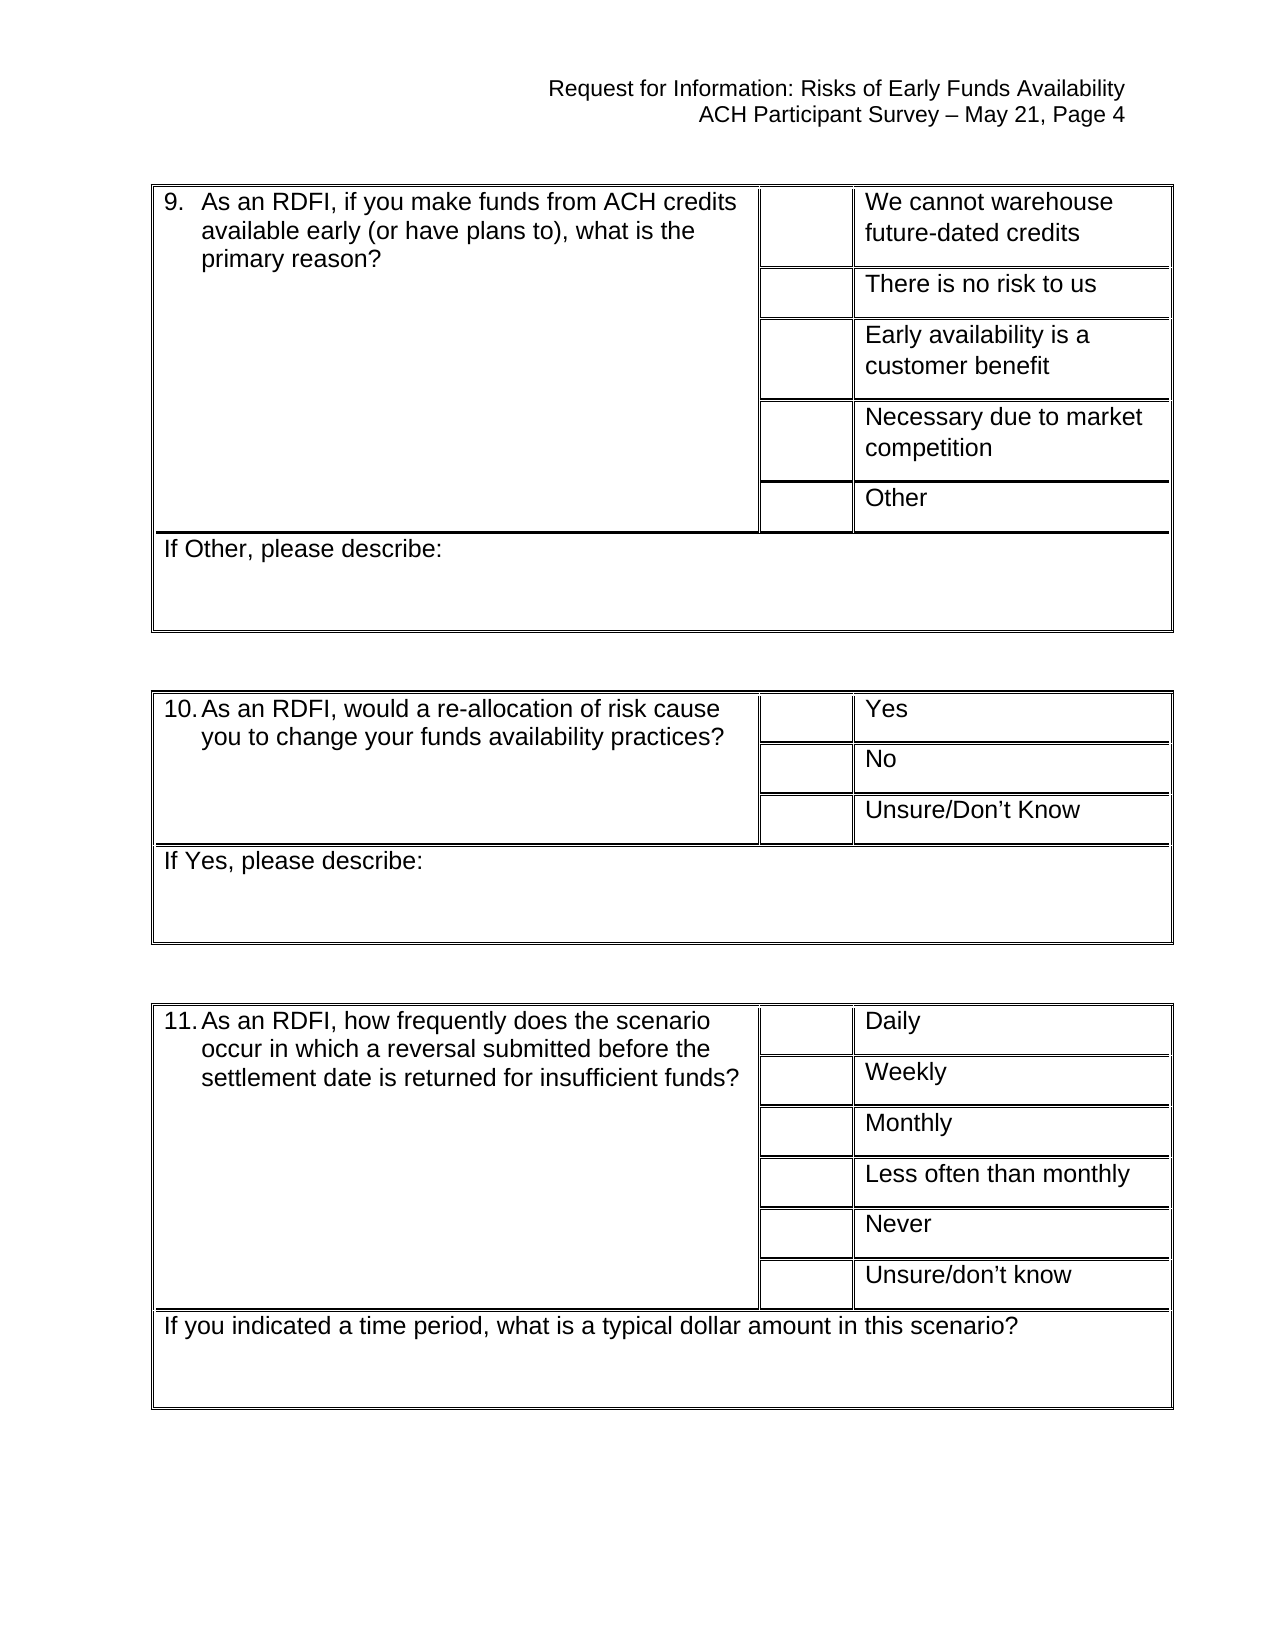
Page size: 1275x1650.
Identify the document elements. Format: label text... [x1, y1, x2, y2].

table_header [760, 694, 853, 741]
table_cell [761, 796, 852, 843]
table_cell [761, 745, 852, 792]
table_header Yes [854, 694, 1171, 741]
table_cell Unsure/Don’t Know [855, 792, 1171, 843]
table_header As an RDFI, would a re-allocation of risk cause you to change your funds availability practices? [154, 694, 760, 843]
table_cell [761, 1108, 852, 1155]
table_header [760, 187, 853, 266]
table_cell Never [855, 1206, 1171, 1257]
table_cell [761, 1159, 852, 1206]
table_cell Monthly [855, 1104, 1171, 1155]
table_cell [761, 269, 852, 316]
table_cell [761, 483, 852, 531]
table_cell There is no risk to us [854, 266, 1172, 316]
table_header As an RDFI, if you make funds from ACH credits available early (or have plans to), what is the primary reason? [154, 187, 760, 531]
table_cell If you indicated a time period, what is a typical dollar amount in this scenario? [154, 1308, 1171, 1407]
table_cell [761, 320, 852, 398]
table_cell Other [855, 480, 1171, 531]
table_cell Unsure/don’t know [855, 1257, 1171, 1308]
table_header We cannot warehouse future-dated credits [854, 187, 1171, 266]
table_cell Less often than monthly [855, 1155, 1171, 1206]
table_cell Necessary due to market competition [855, 398, 1171, 480]
table_cell [761, 1057, 852, 1104]
table_header As an RDFI, how frequently does the scenario occur in which a reversal submitted before the settlement date is returned for insufficient funds? [154, 1006, 760, 1308]
table_header [760, 1006, 853, 1053]
table_cell [761, 402, 852, 480]
table_cell No [855, 741, 1171, 792]
table_cell If Yes, please describe: [154, 843, 1171, 942]
table_cell Weekly [855, 1054, 1171, 1104]
table_cell [761, 1210, 852, 1257]
table_cell [761, 1261, 852, 1308]
table_cell If Other, please describe: [154, 531, 1171, 629]
table_cell Early availability is a customer benefit [855, 316, 1171, 398]
table_header Daily [854, 1006, 1171, 1053]
